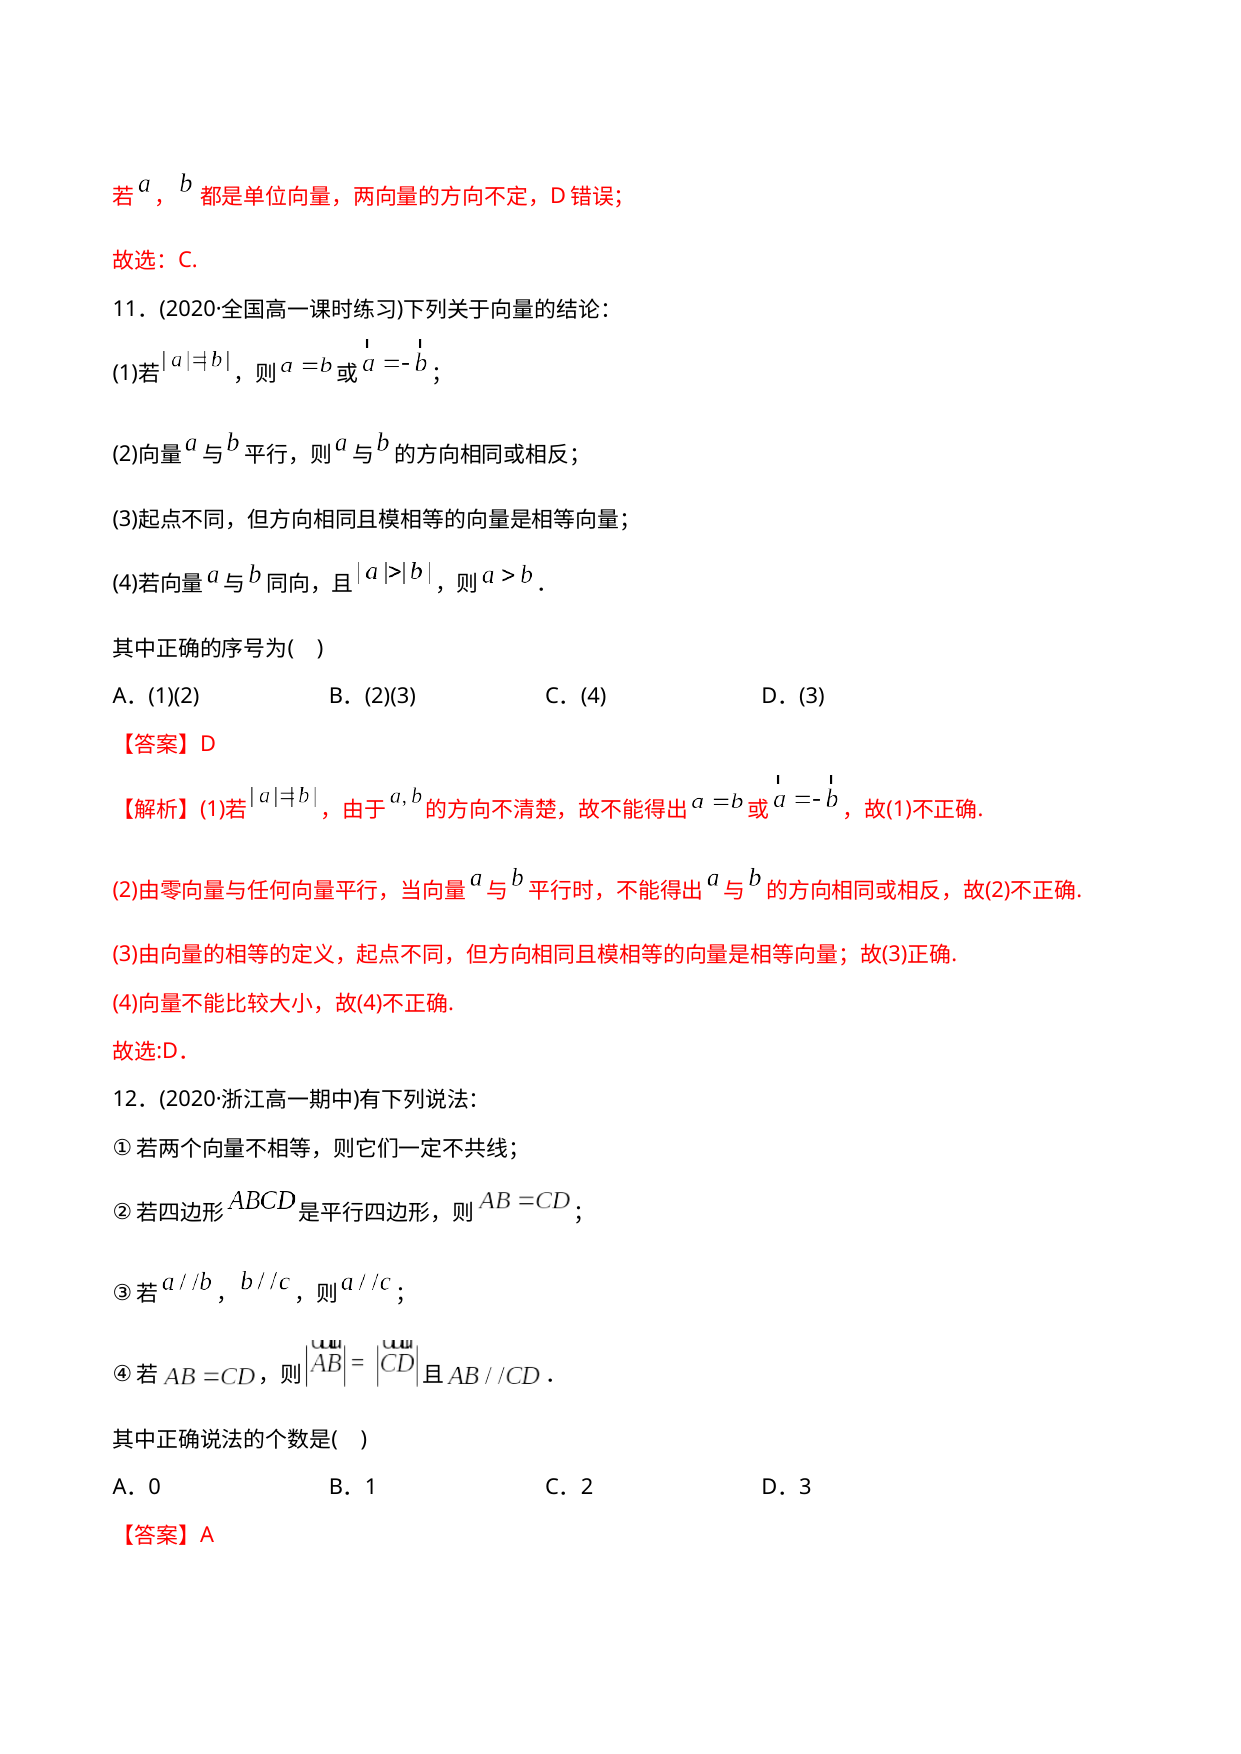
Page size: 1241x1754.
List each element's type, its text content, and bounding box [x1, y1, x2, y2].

text ③若，，则； [112, 1259, 1128, 1324]
text ④若，则且． [112, 1340, 1128, 1405]
text ①若两个向量不相等，则它们一定不共线； [112, 1130, 1128, 1163]
text (2)向量与平行，则与的方向相同或相反； [112, 420, 1128, 485]
text A．(1)(2) B．(2)(3) C．(4) D．(3) [112, 679, 1128, 711]
text 【答案】A [112, 1518, 1128, 1550]
text 【解析】(1)若，由于的方向不清楚，故不能得出或，故(1)不正确. [112, 775, 1128, 840]
text 11．(2020·全国高一课时练习)下列关于向量的结论： [112, 291, 1128, 324]
text 12．(2020·浙江高一期中)有下列说法： [112, 1082, 1128, 1114]
text 【答案】D [112, 727, 1128, 759]
text (3)由向量的相等的定义，起点不同，但方向相同且模相等的向量是相等向量；故(3)正确. [112, 937, 1128, 969]
text A．0 B．1 C．2 D．3 [112, 1469, 1128, 1502]
text 其中正确说法的个数是( ) [112, 1421, 1128, 1454]
text 其中正确的序号为( ) [112, 630, 1128, 663]
text ②若四边形是平行四边形，则； [112, 1179, 1128, 1244]
text (2)由零向量与任何向量平行，当向量与平行时，不能得出与的方向相同或相反，故(2)不正确. [112, 856, 1128, 921]
text (4)若向量与同向，且，则． [112, 549, 1128, 614]
text (3)起点不同，但方向相同且模相等的向量是相等向量； [112, 501, 1128, 534]
text (1)若，则或； [112, 339, 1128, 404]
text 故选：C. [112, 243, 1128, 275]
text (4)向量不能比较大小，故(4)不正确. [112, 985, 1128, 1018]
text 故选:D． [112, 1034, 1128, 1066]
text 若，都是单位向量，两向量的方向不定，D错误； [112, 162, 1128, 227]
